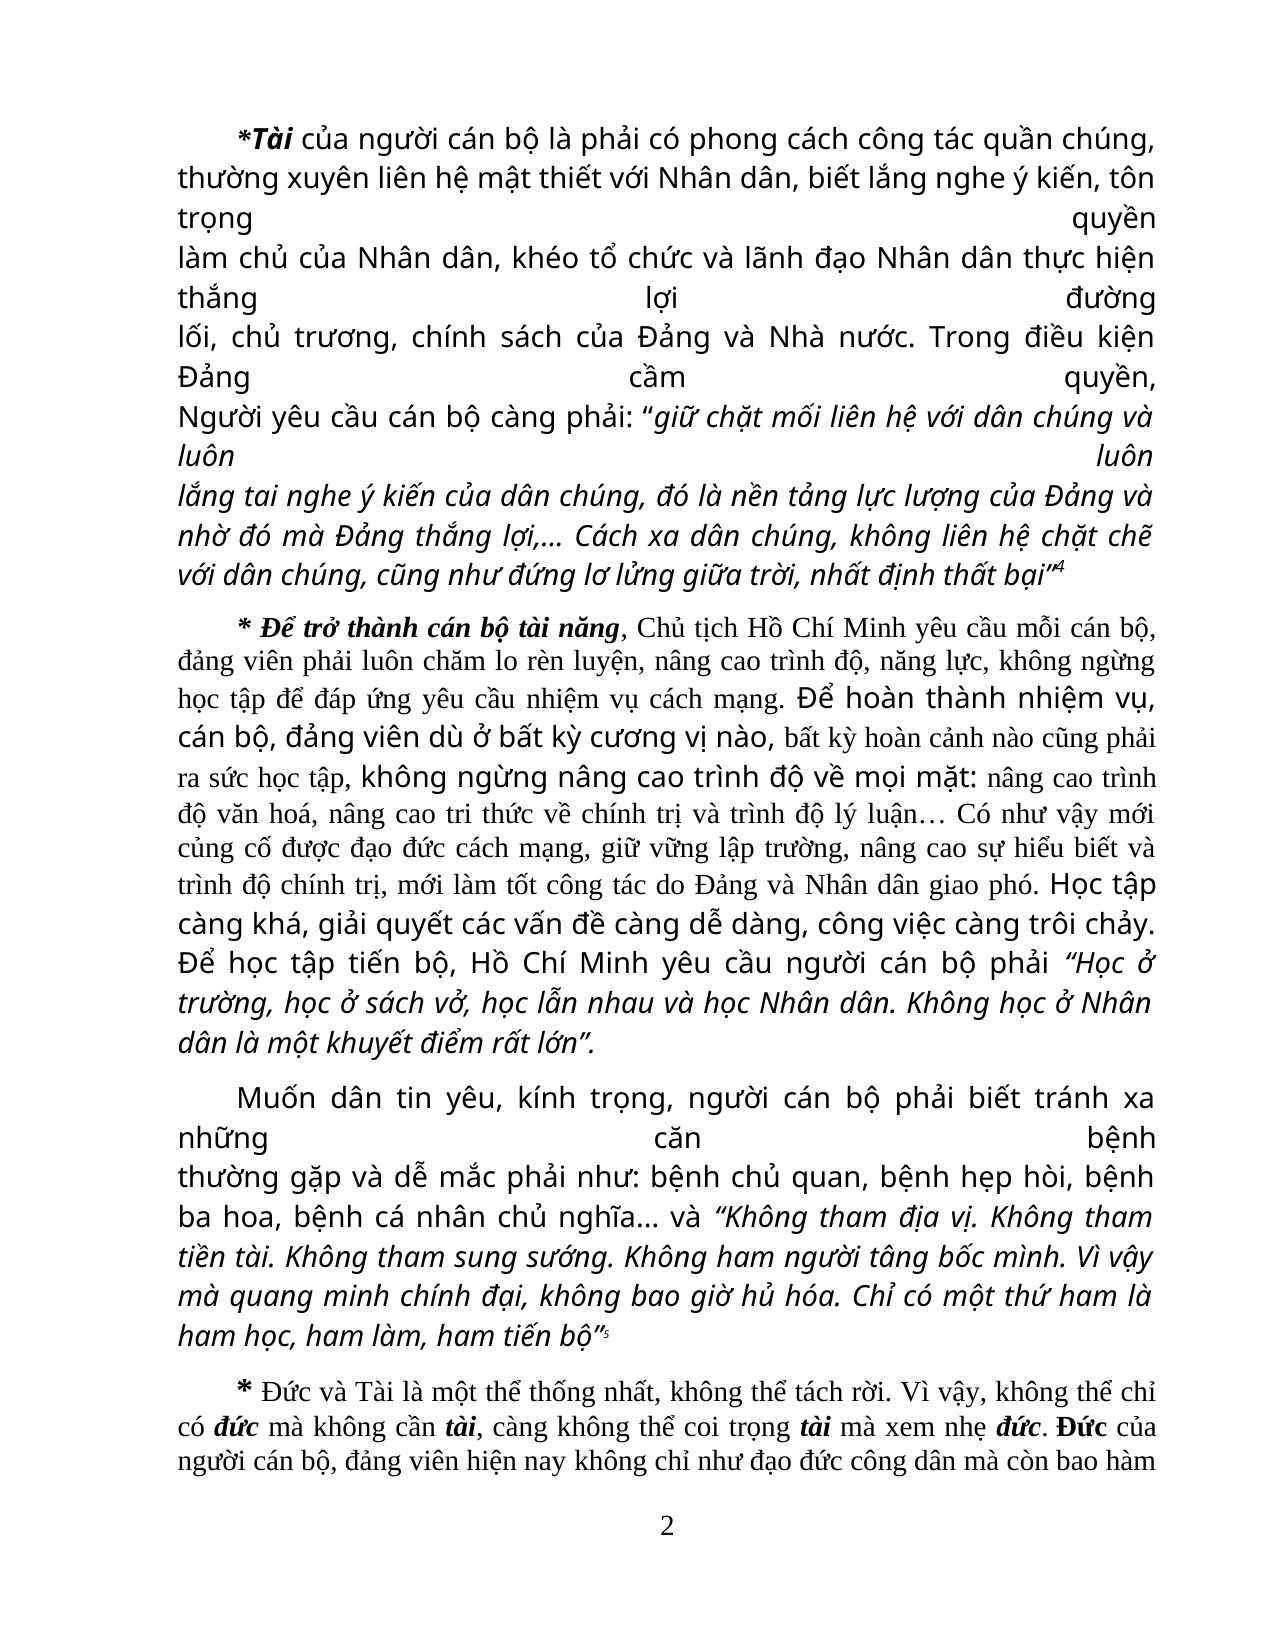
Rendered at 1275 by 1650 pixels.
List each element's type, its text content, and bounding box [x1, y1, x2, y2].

text Muốn dân tin yêu, kính trọng, người cán bộ phải biết tránh xa những căn bệnh thường gặp và dễ mắc phải như: bệnh chủ quan, bệnh hẹp hòi, bệnh ba hoa, bệnh cá nhân chủ nghĩa... và “Không tham địa vị. Không tham tiền tài. Không tham sung sướng. Không ham người tâng bốc mình. Vì vậy mà quang minh chính đại, không bao giờ hủ hóa. Chỉ có một thứ ham là ham học, ham làm, ham tiến bộ”5 [177, 1077, 1157, 1355]
list * Để trở thành cán bộ tài năng, Chủ tịch Hồ Chí Minh yêu cầu mỗi cán bộ, đảng viên phải luôn chăm lo rèn luyện, nâng cao trình độ, năng lực, không ngừng học tập để đáp ứng yêu cầu nhiệm vụ cách mạng. Để hoàn thành nhiệm vụ, cán bộ, đảng viên dù ở bất kỳ cương vị nào, bất kỳ hoàn cảnh nào cũng phải ra sức học tập, không ngừng nâng cao trình độ về mọi mặt: nâng cao trình độ văn hoá, nâng cao tri thức về chính trị và trình độ lý luận… Có như vậy mới củng cố được đạo đức cách mạng, giữ vững lập trường, nâng cao sự hiểu biết và trình độ chính trị, mới làm tốt công tác do Đảng và Nhân dân giao phó. Học tập càng khá, giải quyết các vấn đề càng dễ dàng, công việc càng trôi chảy. Để học tập tiến bộ, Hồ Chí Minh yêu cầu người cán bộ phải “Học ở trường, học ở sách vở, học lẫn nhau và học Nhân dân. Không học ở Nhân dân là một khuyết điểm rất lớn”. [177, 610, 1157, 1062]
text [177, 1371, 1157, 1476]
text *Tài của người cán bộ là phải có phong cách công tác quần chúng, thường xuyên liên hệ mật thiết với Nhân dân, biết lắng nghe ý kiến, tôn trọng quyền làm chủ của Nhân dân, khéo tổ chức và lãnh đạo Nhân dân thực hiện thắng lợi đường lối, chủ trương, chính sách của Đảng và Nhà nước. Trong điều kiện Đảng cầm quyền, Người yêu cầu cán bộ càng phải: “giữ chặt mối liên hệ với dân chúng và luôn luôn lắng tai nghe ý kiến của dân chúng, đó là nền tảng lực lượng của Đảng và nhờ đó mà Đảng thắng lợi,... Cách xa dân chúng, không liên hệ chặt chẽ với dân chúng, cũng như đứng lơ lửng giữa trời, nhất định thất bại”4 [177, 118, 1157, 594]
